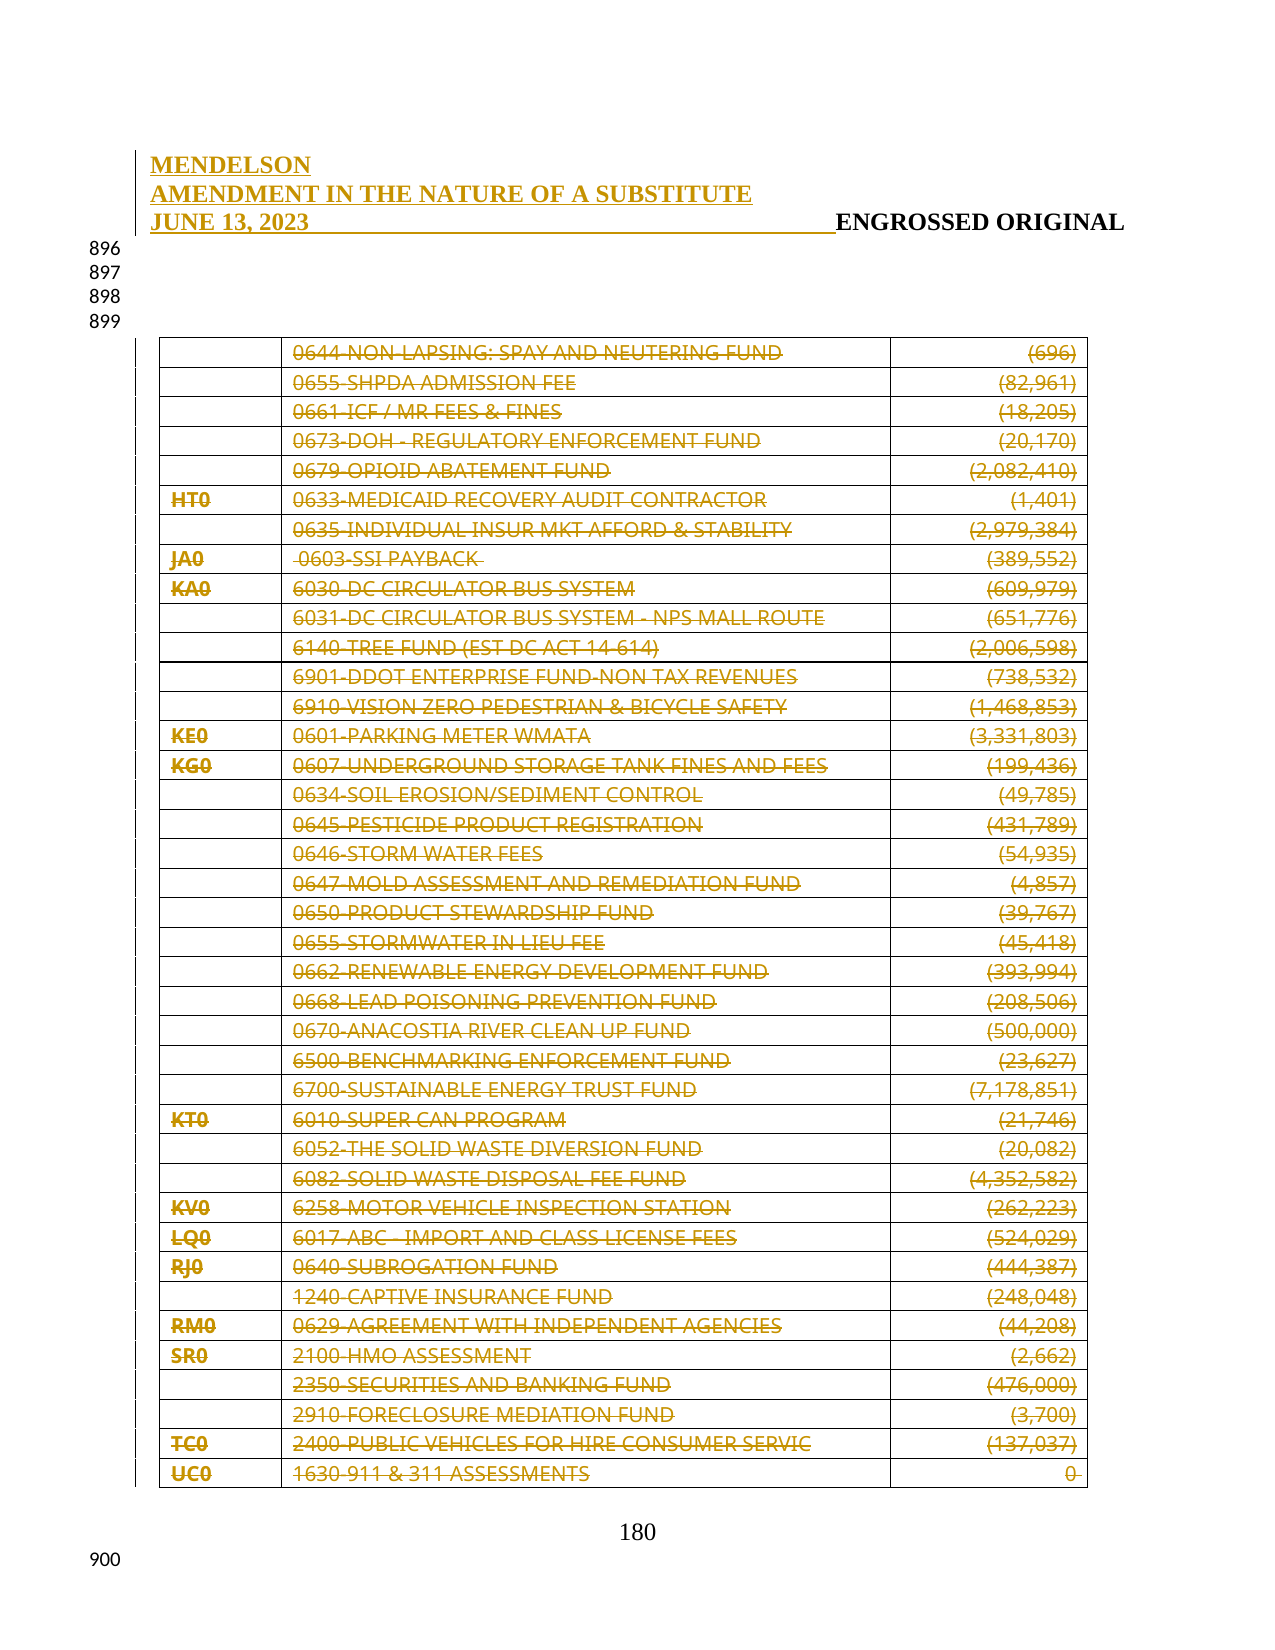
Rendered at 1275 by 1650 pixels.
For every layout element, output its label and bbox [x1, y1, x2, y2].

table_cell [160, 663, 281, 691]
table_cell [160, 338, 281, 367]
table_cell [160, 486, 281, 514]
table_cell [282, 1341, 890, 1369]
table_cell [282, 869, 890, 897]
table_cell [891, 1400, 1087, 1428]
table_cell [891, 692, 1087, 720]
table_cell [160, 545, 281, 573]
table_cell [891, 1311, 1087, 1340]
table_cell [160, 515, 281, 543]
table_cell [282, 545, 890, 573]
table_cell [891, 515, 1087, 543]
table_cell [891, 1193, 1087, 1222]
table_cell [282, 397, 890, 426]
table_cell [282, 1164, 890, 1192]
table_cell [282, 721, 890, 750]
table_cell [160, 1223, 281, 1251]
table_cell [282, 1282, 890, 1310]
table_cell [891, 1429, 1087, 1458]
table_cell [891, 545, 1087, 573]
table_cell [160, 928, 281, 956]
table_cell [160, 721, 281, 750]
table_cell [160, 633, 281, 661]
table_cell [891, 1223, 1087, 1251]
table_cell [160, 869, 281, 897]
table_cell [282, 633, 890, 661]
table_cell [891, 839, 1087, 868]
table_cell [160, 1282, 281, 1310]
table_cell [282, 898, 890, 927]
table_cell [891, 721, 1087, 750]
table_cell [160, 1016, 281, 1045]
table_cell [160, 1341, 281, 1369]
table_cell [282, 1223, 890, 1251]
table_cell [891, 1370, 1087, 1399]
table_cell [891, 1341, 1087, 1369]
table_cell [282, 427, 890, 455]
table_cell [282, 456, 890, 484]
table_cell [891, 957, 1087, 986]
table_cell [282, 1134, 890, 1163]
table_cell [160, 839, 281, 868]
table_cell [282, 692, 890, 720]
table_cell [282, 1193, 890, 1222]
table_cell [160, 368, 281, 396]
table_cell [891, 486, 1087, 514]
table_cell [160, 427, 281, 455]
table_cell [891, 574, 1087, 602]
table_cell [891, 1016, 1087, 1045]
table_cell [891, 338, 1087, 367]
table_cell [160, 574, 281, 602]
table_cell [891, 810, 1087, 838]
table_cell [160, 1252, 281, 1281]
table_cell [891, 928, 1087, 956]
table_cell [160, 1400, 281, 1428]
table_cell [160, 1164, 281, 1192]
table_cell [282, 780, 890, 809]
table_cell [282, 751, 890, 779]
table_cell [891, 1046, 1087, 1074]
table_cell [160, 1459, 281, 1487]
table_cell [160, 1429, 281, 1458]
table_cell [160, 692, 281, 720]
table_cell [891, 397, 1087, 426]
table_cell [282, 1429, 890, 1458]
table_cell [891, 987, 1087, 1015]
table_cell [891, 368, 1087, 396]
table_cell [282, 839, 890, 868]
table_cell [160, 780, 281, 809]
table_cell [282, 515, 890, 543]
table_cell [891, 751, 1087, 779]
table_cell [282, 486, 890, 514]
table_cell [282, 1459, 890, 1487]
table_cell [282, 810, 890, 838]
table_cell [160, 1046, 281, 1074]
table_cell [282, 574, 890, 602]
table_cell [891, 1282, 1087, 1310]
table_cell [282, 1075, 890, 1104]
table_cell [160, 1370, 281, 1399]
table_cell [282, 1016, 890, 1045]
table_cell [282, 338, 890, 367]
table_cell [891, 633, 1087, 661]
table_cell [160, 456, 281, 484]
table_cell [160, 987, 281, 1015]
table_cell [160, 898, 281, 927]
table_cell [891, 1164, 1087, 1192]
table_cell [891, 1134, 1087, 1163]
table_cell [891, 427, 1087, 455]
table_cell [891, 1459, 1087, 1487]
table_cell [160, 1105, 281, 1133]
table_cell [282, 1400, 890, 1428]
table_cell [282, 1311, 890, 1340]
table_cell [891, 1075, 1087, 1104]
table_cell [891, 1252, 1087, 1281]
table_cell [891, 604, 1087, 632]
table_cell [282, 663, 890, 691]
table_cell [282, 928, 890, 956]
table_cell [160, 1134, 281, 1163]
table_cell [282, 1370, 890, 1399]
table_cell [160, 810, 281, 838]
table_cell [160, 751, 281, 779]
table_cell [160, 397, 281, 426]
table_cell [160, 1075, 281, 1104]
table_cell [891, 1105, 1087, 1133]
table_cell [282, 1046, 890, 1074]
table_cell [282, 604, 890, 632]
table_cell [160, 1193, 281, 1222]
table_cell [891, 898, 1087, 927]
table_cell [160, 957, 281, 986]
table_cell [891, 663, 1087, 691]
table_cell [282, 957, 890, 986]
table_cell [282, 1105, 890, 1133]
table_cell [282, 1252, 890, 1281]
table_cell [891, 869, 1087, 897]
table_cell [160, 1311, 281, 1340]
table_cell [282, 368, 890, 396]
table_cell [282, 987, 890, 1015]
table_cell [160, 604, 281, 632]
table_cell [891, 780, 1087, 809]
table_cell [891, 456, 1087, 484]
